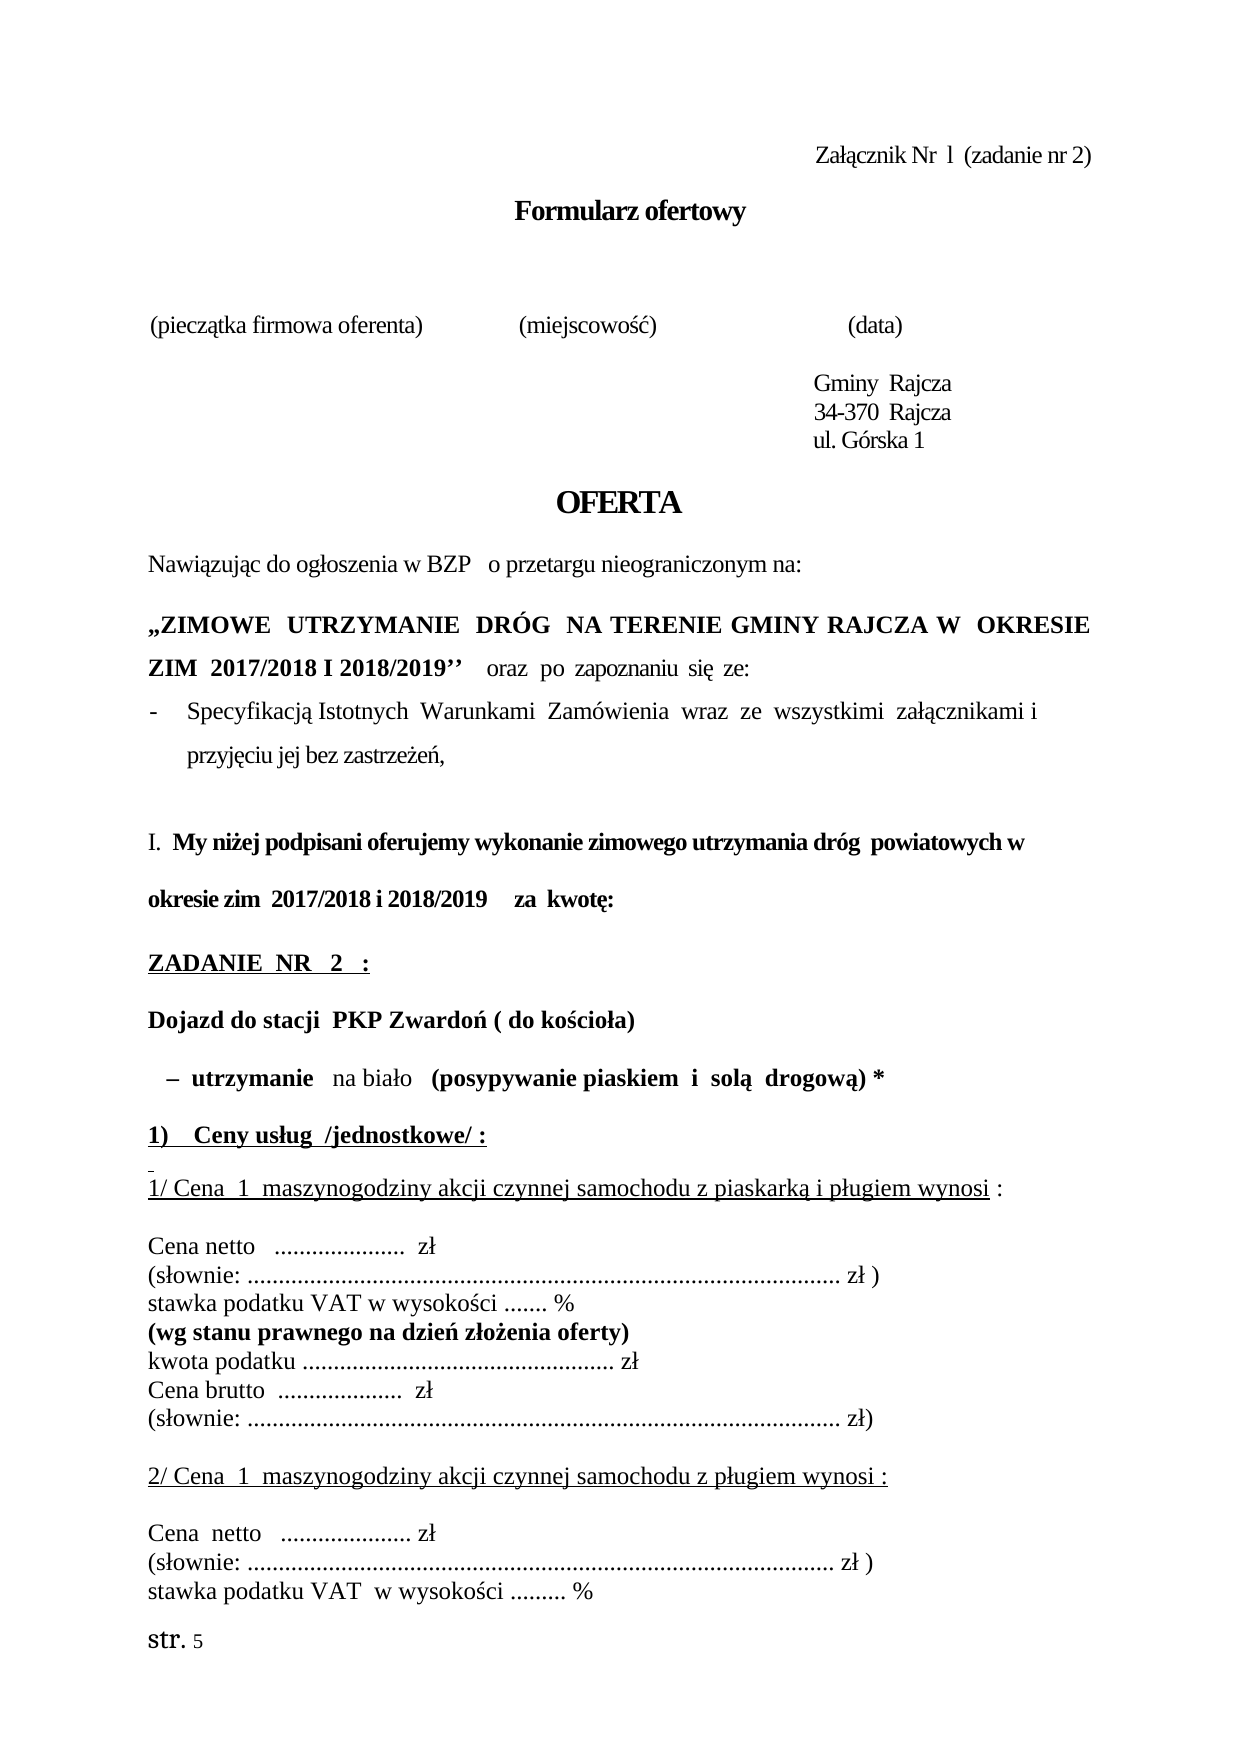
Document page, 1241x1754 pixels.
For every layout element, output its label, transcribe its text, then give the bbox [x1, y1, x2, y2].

text ul. Górska 1 [813, 426, 1092, 454]
text Nawiązując do ogłoszenia w BZP o przetargu nieograniczonym na: [148, 538, 1092, 581]
text (wg stanu prawnego na dzień złożenia oferty) [148, 1317, 1092, 1346]
text Cena netto ..................... zł [148, 1518, 1092, 1547]
text OFERTA [148, 482, 1092, 521]
text Załącznik Nr l (zadanie nr 2) [514, 118, 1092, 175]
text – utrzymanie na biało (posypywanie piaskiem i solą drogową) * [148, 1063, 1092, 1092]
text (pieczątka firmowa oferenta) (miejscowość) (data) [150, 310, 1092, 339]
text kwota podatku .................................................. zł [148, 1346, 1092, 1375]
text Cena netto ..................... zł [148, 1231, 1092, 1260]
text Dojazd do stacji PKP Zwardoń ( do kościoła) [148, 1006, 1092, 1034]
text (słownie: ............................................................................................... zł ) [148, 1260, 1092, 1288]
text Gminy Rajcza [813, 368, 1092, 397]
text ZADANIE NR 2 : [148, 948, 1092, 977]
list Specyfikacją Istotnych Warunkami Zamówienia wraz ze wszystkimi załącznikami i przyjęciu jej bez zastrzeżeń, [149, 685, 1092, 772]
text stawka podatku VAT w wysokości ....... % [148, 1288, 1092, 1317]
text „ZIMOWE UTRZYMANIE DRÓG NA TERENIE GMINY RAJCZA W OKRESIE ZIM 2017/2018 I 2018/2019’’ oraz po zapoznaniu się ze: [148, 598, 1092, 685]
text 1) Ceny usług /jednostkowe/ : [148, 1121, 1092, 1149]
text I. My niżej podpisani oferujemy wykonanie zimowego utrzymania dróg powiatowych w okresie zim 2017/2018 i 2018/2019 za kwotę: [148, 804, 1092, 919]
text Formularz ofertowy [514, 175, 1092, 232]
text stawka podatku VAT w wysokości ......... % [148, 1576, 1092, 1605]
text 34-370 Rajcza [814, 397, 1092, 426]
text (słownie: ............................................................................................... zł) [148, 1403, 1092, 1432]
text 2/ Cena 1 maszynogodziny akcji czynnej samochodu z pługiem wynosi : [148, 1461, 1092, 1490]
text 1/ Cena 1 maszynogodziny akcji czynnej samochodu z piaskarką i pługiem wynosi : [148, 1173, 1092, 1202]
text Cena brutto .................... zł [148, 1375, 1092, 1403]
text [148, 1547, 1092, 1576]
